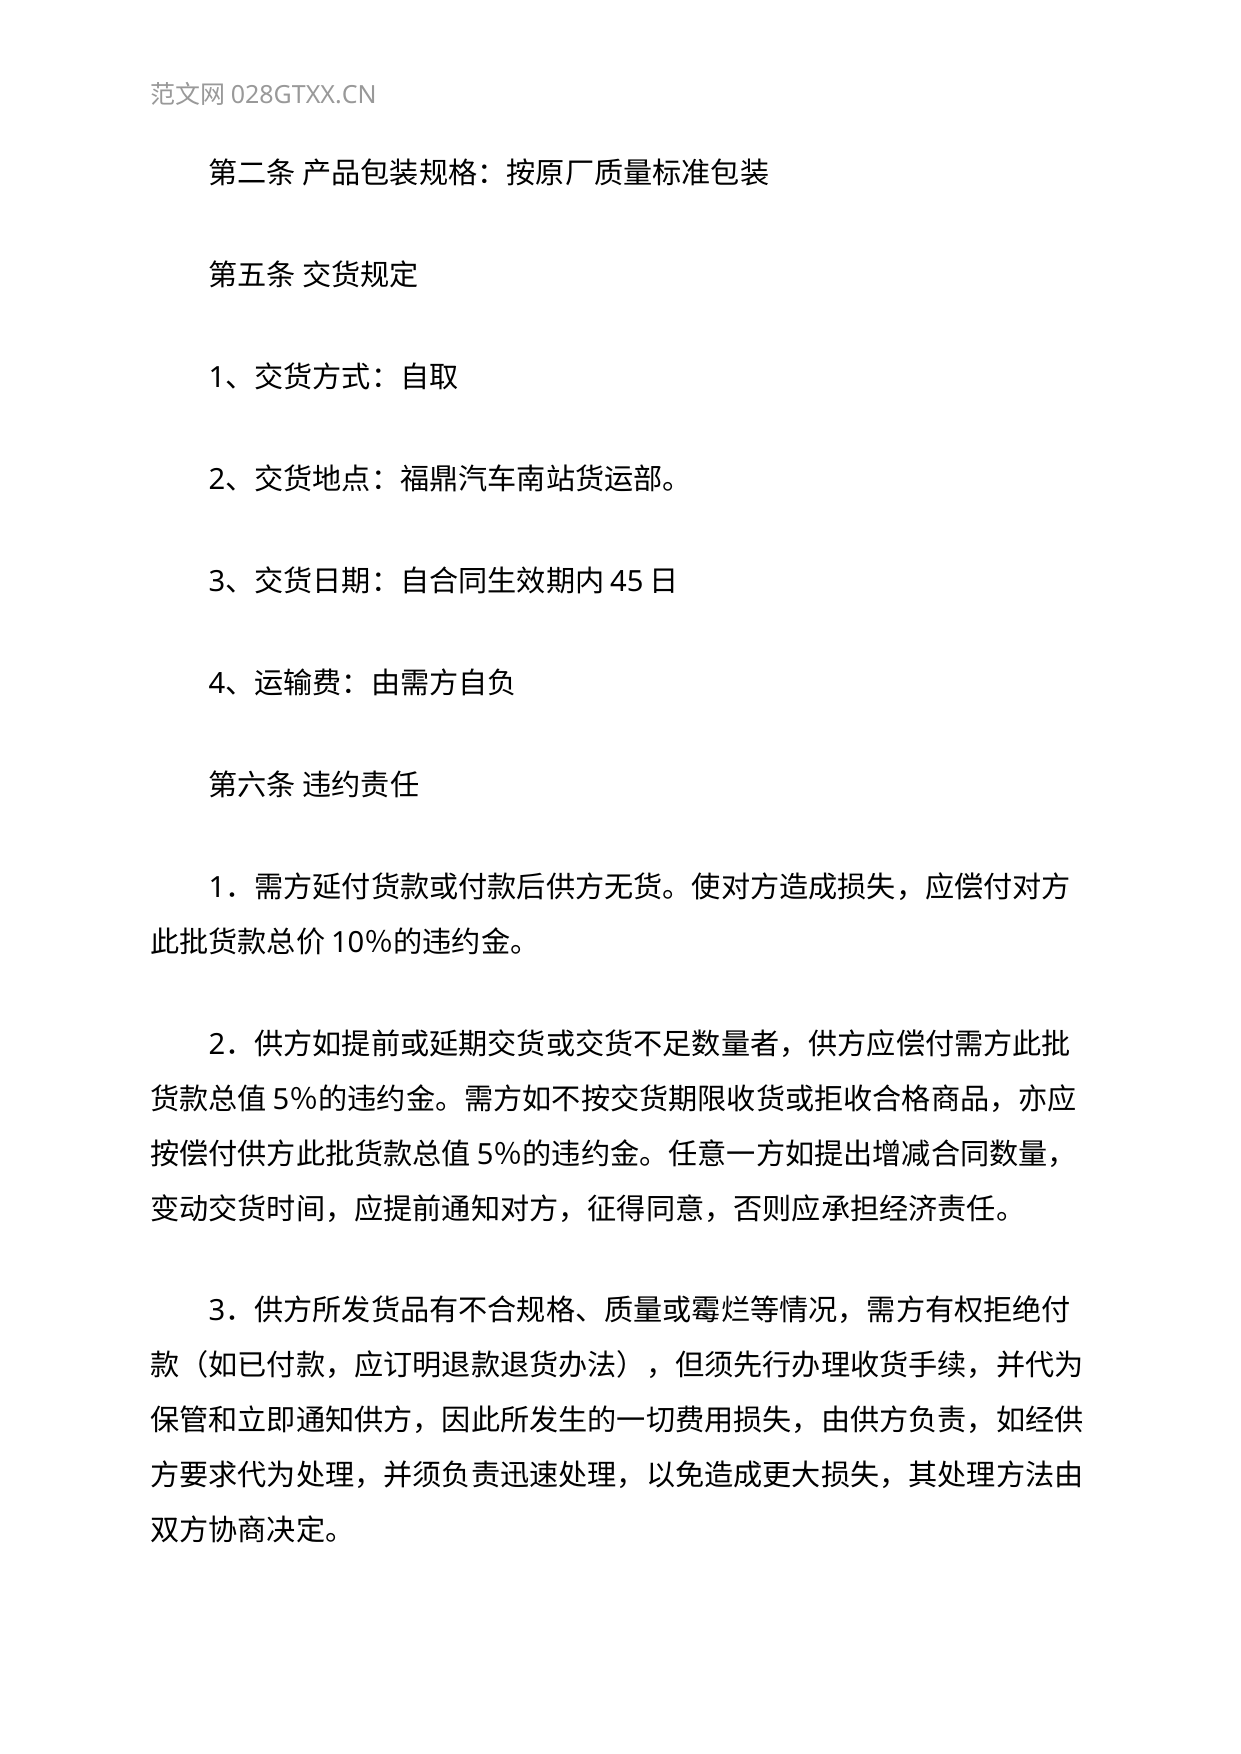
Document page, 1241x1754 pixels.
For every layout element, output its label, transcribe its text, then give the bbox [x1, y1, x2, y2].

text 第五条 交货规定 [150, 252, 1090, 294]
text 2．供方如提前或延期交货或交货不足数量者，供方应偿付需方此批货款总值5％的违约金。需方如不按交货期限收货或拒收合格商品，亦应按偿付供方此批货款总值5％的违约金。任意一方如提出增减合同数量，变动交货时间，应提前通知对方，征得同意，否则应承担经济责任。 [150, 1020, 1090, 1227]
text 第六条 违约责任 [150, 761, 1090, 804]
text 第二条 产品包装规格：按原厂质量标准包装 [150, 150, 1090, 192]
text 3．供方所发货品有不合规格、质量或霉烂等情况，需方有权拒绝付款（如已付款，应订明退款退货办法），但须先行办理收货手续，并代为保管和立即通知供方，因此所发生的一切费用损失，由供方负责，如经供方要求代为处理，并须负责迅速处理，以免造成更大损失，其处理方法由双方协商决定。 [150, 1287, 1090, 1549]
text 1．需方延付货款或付款后供方无货。使对方造成损失，应偿付对方此批货款总价10％的违约金。 [150, 863, 1090, 961]
text 1、交货方式：自取 [150, 353, 1090, 396]
text 2、交货地点：福鼎汽车南站货运部。 [150, 456, 1090, 498]
text 4、运输费：由需方自负 [150, 659, 1090, 702]
text 3、交货日期：自合同生效期内45日 [150, 557, 1090, 600]
